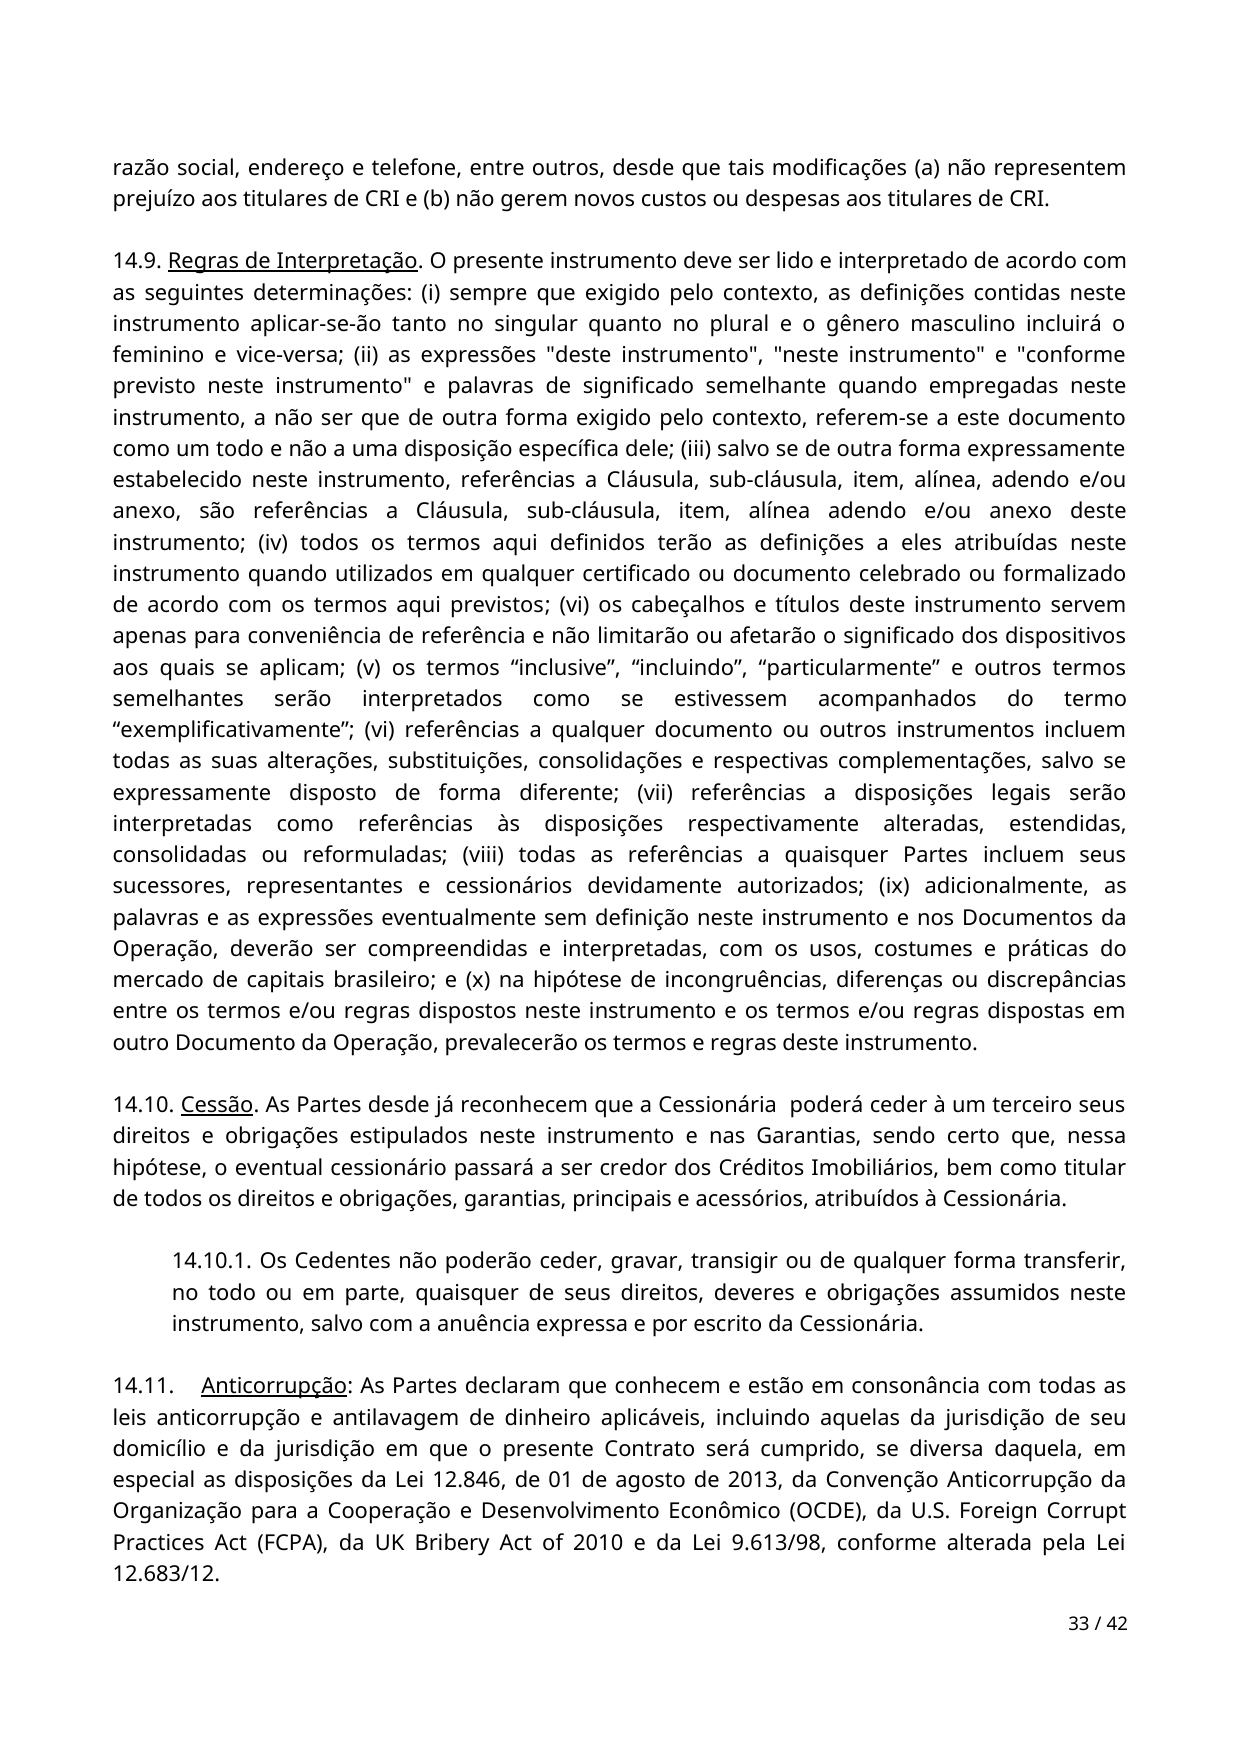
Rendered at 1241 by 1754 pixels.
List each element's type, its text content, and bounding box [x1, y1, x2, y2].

text 14.9. Regras de Interpretação. O presente instrumento deve ser lido e interpretado de acordo com as seguintes determinações: (i) sempre que exigido pelo contexto, as definições contidas neste instrumento aplicar-se-ão tanto no singular quanto no plural e o gênero masculino incluirá o feminino e vice-versa; (ii) as expressões "deste instrumento", "neste instrumento" e "conforme previsto neste instrumento" e palavras de significado semelhante quando empregadas neste instrumento, a não ser que de outra forma exigido pelo contexto, referem-se a este documento como um todo e não a uma disposição específica dele; (iii) salvo se de outra forma expressamente estabelecido neste instrumento, referências a Cláusula, sub-cláusula, item, alínea, adendo e/ou anexo, são referências a Cláusula, sub-cláusula, item, alínea adendo e/ou anexo deste instrumento; (iv) todos os termos aqui definidos terão as definições a eles atribuídas neste instrumento quando utilizados em qualquer certificado ou documento celebrado ou formalizado de acordo com os termos aqui previstos; (vi) os cabeçalhos e títulos deste instrumento servem apenas para conveniência de referência e não limitarão ou afetarão o significado dos dispositivos aos quais se aplicam; (v) os termos “inclusive”, “incluindo”, “particularmente” e outros termos semelhantes serão interpretados como se estivessem acompanhados do termo “exemplificativamente”; (vi) referências a qualquer documento ou outros instrumentos incluem todas as suas alterações, substituições, consolidações e respectivas complementações, salvo se expressamente disposto de forma diferente; (vii) referências a disposições legais serão interpretadas como referências às disposições respectivamente alteradas, estendidas, consolidadas ou reformuladas; (viii) todas as referências a quaisquer Partes incluem seus sucessores, representantes e cessionários devidamente autorizados; (ix) adicionalmente, as palavras e as expressões eventualmente sem definição neste instrumento e nos Documentos da Operação, deverão ser compreendidas e interpretadas, com os usos, costumes e práticas do mercado de capitais brasileiro; e (x) na hipótese de incongruências, diferenças ou discrepâncias entre os termos e/ou regras dispostos neste instrumento e os termos e/ou regras dispostas em outro Documento da Operação, prevalecerão os termos e regras deste instrumento. [112, 244, 1128, 1056]
text 14.11. Anticorrupção: As Partes declaram que conhecem e estão em consonância com todas as leis anticorrupção e antilavagem de dinheiro aplicáveis, incluindo aquelas da jurisdição de seu domicílio e da jurisdição em que o presente Contrato será cumprido, se diversa daquela, em especial as disposições da Lei 12.846, de 01 de agosto de 2013, da Convenção Anticorrupção da Organização para a Cooperação e Desenvolvimento Econômico (OCDE), da U.S. Foreign Corrupt Practices Act (FCPA), da UK Bribery Act of 2010 e da Lei 9.613/98, conforme alterada pela Lei 12.683/12. [112, 1369, 1128, 1587]
text 14.10. Cessão. As Partes desde já reconhecem que a Cessionária poderá ceder à um terceiro seus direitos e obrigações estipulados neste instrumento e nas Garantias, sendo certo que, nessa hipótese, o eventual cessionário passará a ser credor dos Créditos Imobiliários, bem como titular de todos os direitos e obrigações, garantias, principais e acessórios, atribuídos à Cessionária. [112, 1087, 1128, 1212]
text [112, 150, 1128, 212]
text 14.10.1. Os Cedentes não poderão ceder, gravar, transigir ou de qualquer forma transferir, no todo ou em parte, quaisquer de seus direitos, deveres e obrigações assumidos neste instrumento, salvo com a anuência expressa e por escrito da Cessionária. [172, 1244, 1128, 1337]
